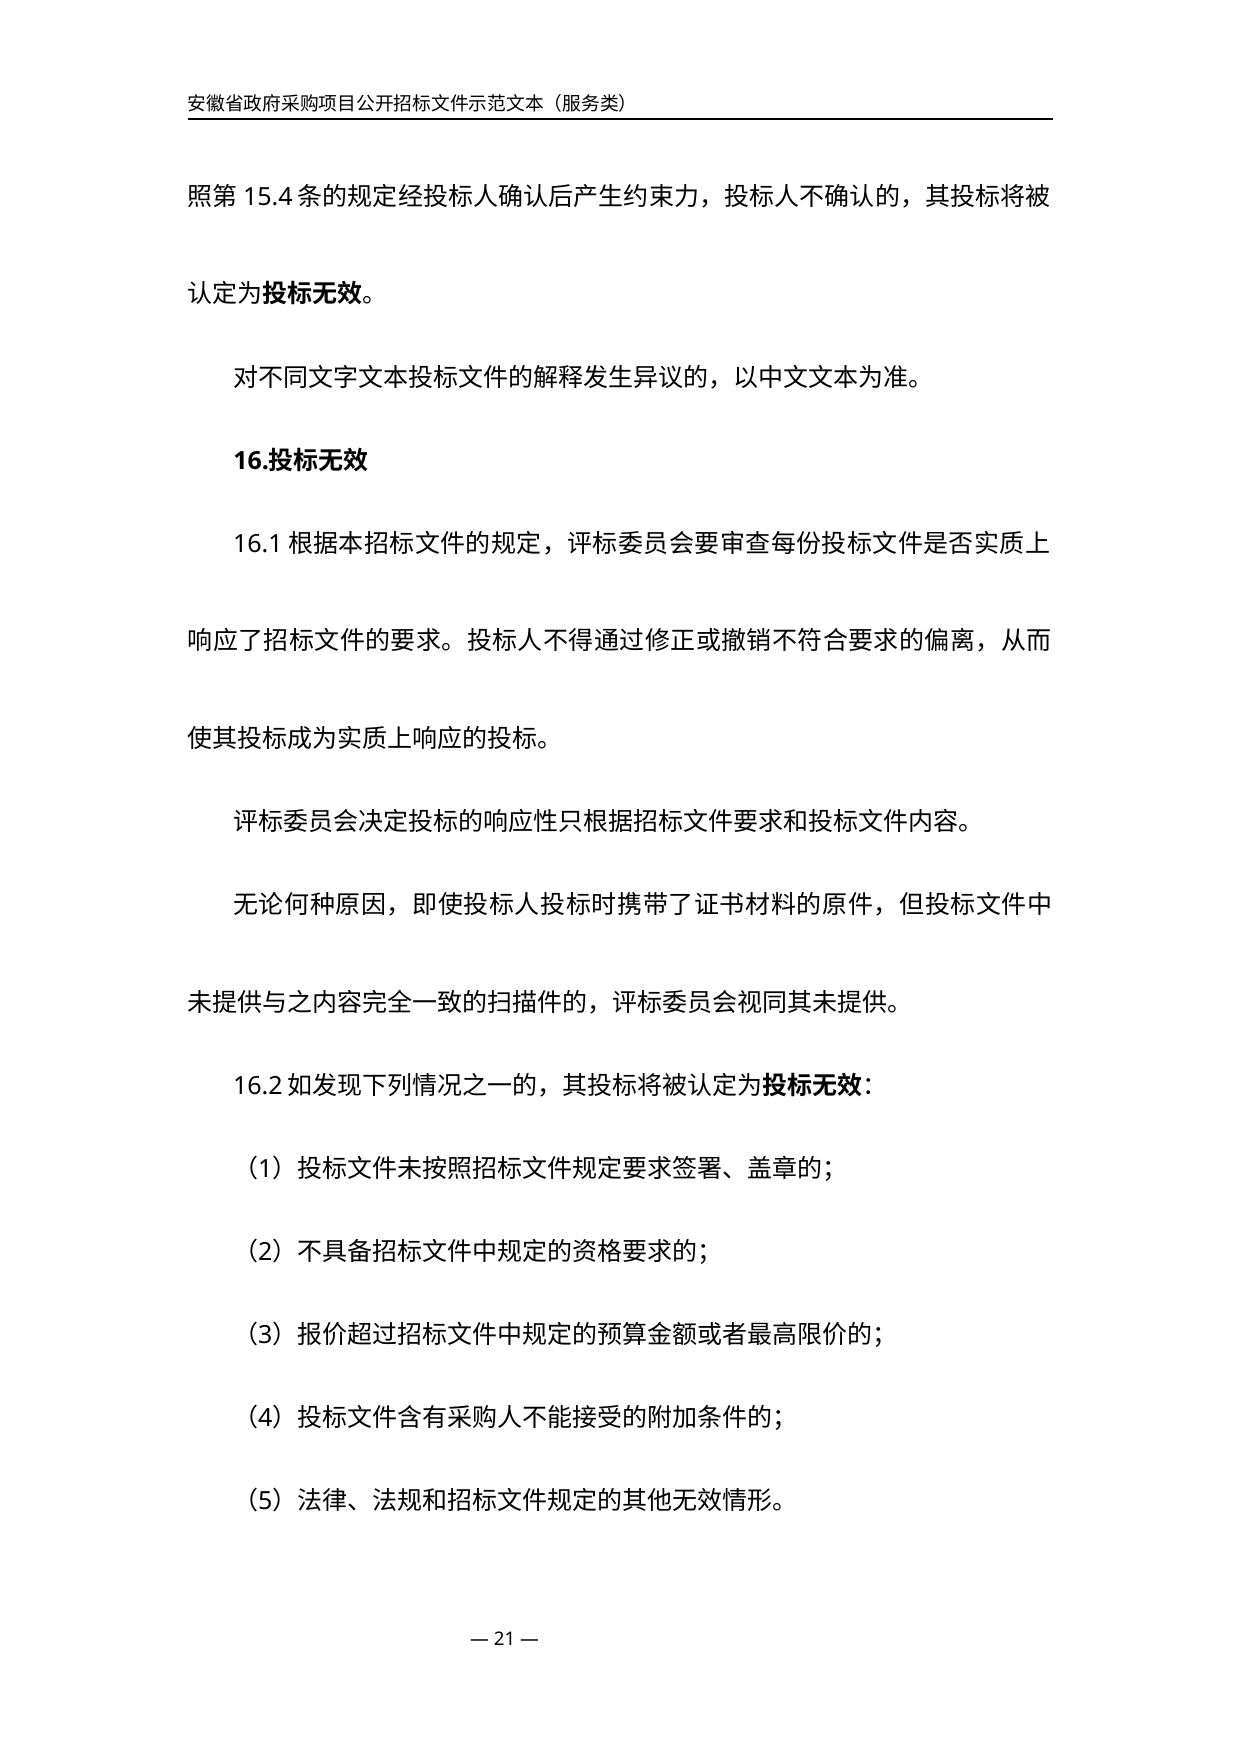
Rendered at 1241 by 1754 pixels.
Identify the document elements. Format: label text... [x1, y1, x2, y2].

text 对不同文字文本投标文件的解释发生异议的，以中文文本为准。 [187, 343, 1053, 408]
text （3）报价超过招标文件中规定的预算金额或者最高限价的； [187, 1300, 1053, 1365]
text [187, 162, 1053, 324]
text 评标委员会决定投标的响应性只根据招标文件要求和投标文件内容。 [187, 787, 1053, 852]
text （1）投标文件未按照招标文件规定要求签署、盖章的； [187, 1134, 1053, 1199]
text 16.1根据本招标文件的规定，评标委员会要审查每份投标文件是否实质上响应了招标文件的要求。投标人不得通过修正或撤销不符合要求的偏离，从而使其投标成为实质上响应的投标。 [187, 509, 1053, 769]
text 无论何种原因，即使投标人投标时携带了证书材料的原件，但投标文件中未提供与之内容完全一致的扫描件的，评标委员会视同其未提供。 [187, 870, 1053, 1033]
text 16.投标无效 [187, 426, 1053, 491]
text （2）不具备招标文件中规定的资格要求的； [187, 1217, 1053, 1282]
text （5）法律、法规和招标文件规定的其他无效情形。 [187, 1466, 1053, 1531]
text （4）投标文件含有采购人不能接受的附加条件的； [187, 1383, 1053, 1448]
text 16.2如发现下列情况之一的，其投标将被认定为投标无效： [187, 1051, 1053, 1116]
